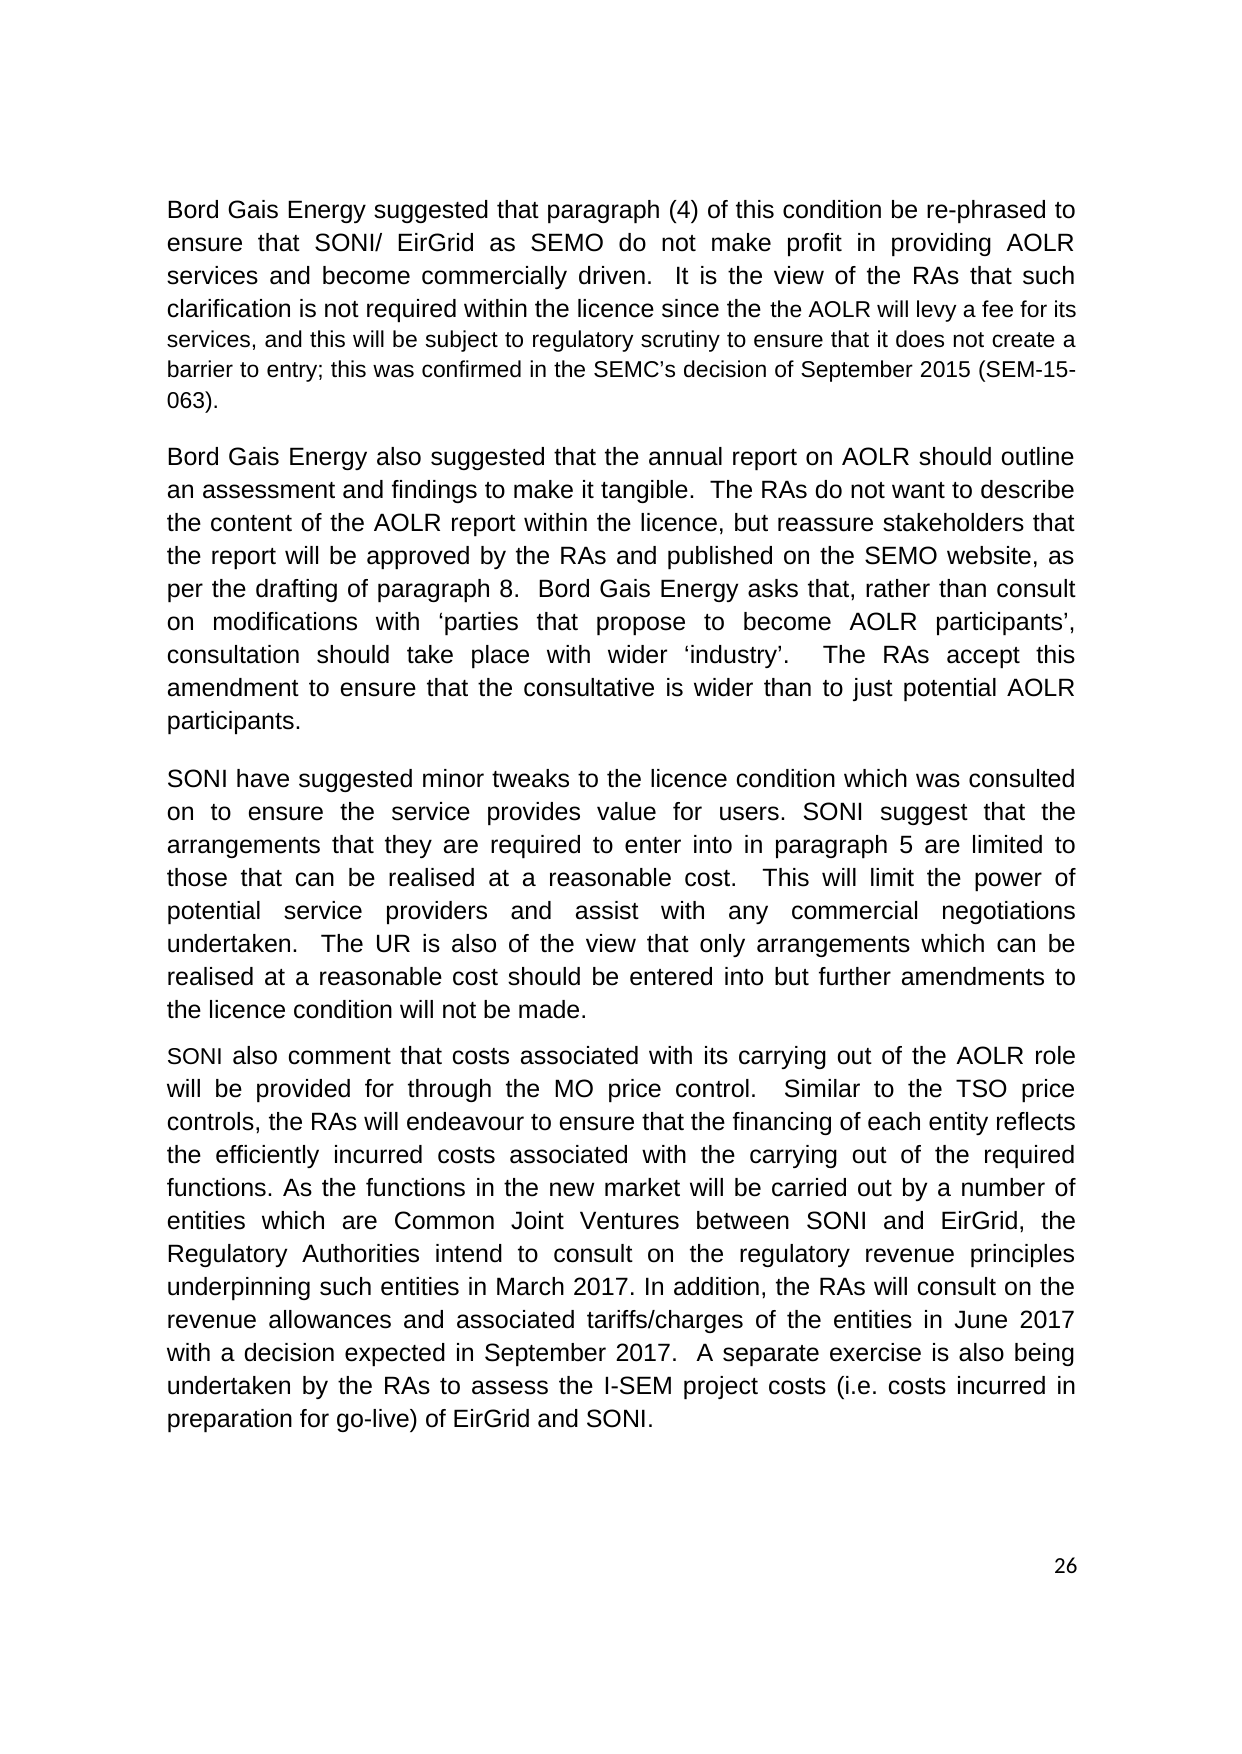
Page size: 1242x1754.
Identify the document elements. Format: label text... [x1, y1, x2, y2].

text Bord Gais Energy also suggested that the annual report on AOLR should outline an assessment and findings to make it tangible. The RAs do not want to describe the content of the AOLR report within the licence, but reassure stakeholders that the report will be approved by the RAs and published on the SEMO website, as per the drafting of paragraph 8. Bord Gais Energy asks that, rather than consult on modifications with ‘parties that propose to become AOLR participants’, consultation should take place with wider ‘industry’. The RAs accept this amendment to ensure that the consultative is wider than to just potential AOLR participants. [167, 442, 1077, 735]
text SONI also comment that costs associated with its carrying out of the AOLR role will be provided for through the MO price control. Similar to the TSO price controls, the RAs will endeavour to ensure that the financing of each entity reflects the efficiently incurred costs associated with the carrying out of the required functions. As the functions in the new market will be carried out by a number of entities which are Common Joint Ventures between SONI and EirGrid, the Regulatory Authorities intend to consult on the regulatory revenue principles underpinning such entities in March 2017. In addition, the RAs will consult on the revenue allowances and associated tariffs/charges of the entities in June 2017 with a decision expected in September 2017. A separate exercise is also being undertaken by the RAs to assess the I-SEM project costs (i.e. costs incurred in preparation for go-live) of EirGrid and SONI. [167, 1041, 1077, 1433]
text Bord Gais Energy suggested that paragraph (4) of this condition be re-phrased to ensure that SONI/ EirGrid as SEMO do not make profit in providing AOLR services and become commercially driven. It is the view of the RAs that such clarification is not required within the licence since the the AOLR will levy a fee for its services, and this will be subject to regulatory scrutiny to ensure that it does not create a barrier to entry; this was confirmed in the SEMC’s decision of September 2015 (SEM-15-063). [167, 194, 1077, 413]
text SONI have suggested minor tweaks to the licence condition which was consulted on to ensure the service provides value for users. SONI suggest that the arrangements that they are required to enter into in paragraph 5 are limited to those that can be realised at a reasonable cost. This will limit the power of potential service providers and assist with any commercial negotiations undertaken. The UR is also of the view that only arrangements which can be realised at a reasonable cost should be entered into but further amendments to the licence condition will not be made. [167, 764, 1077, 1024]
